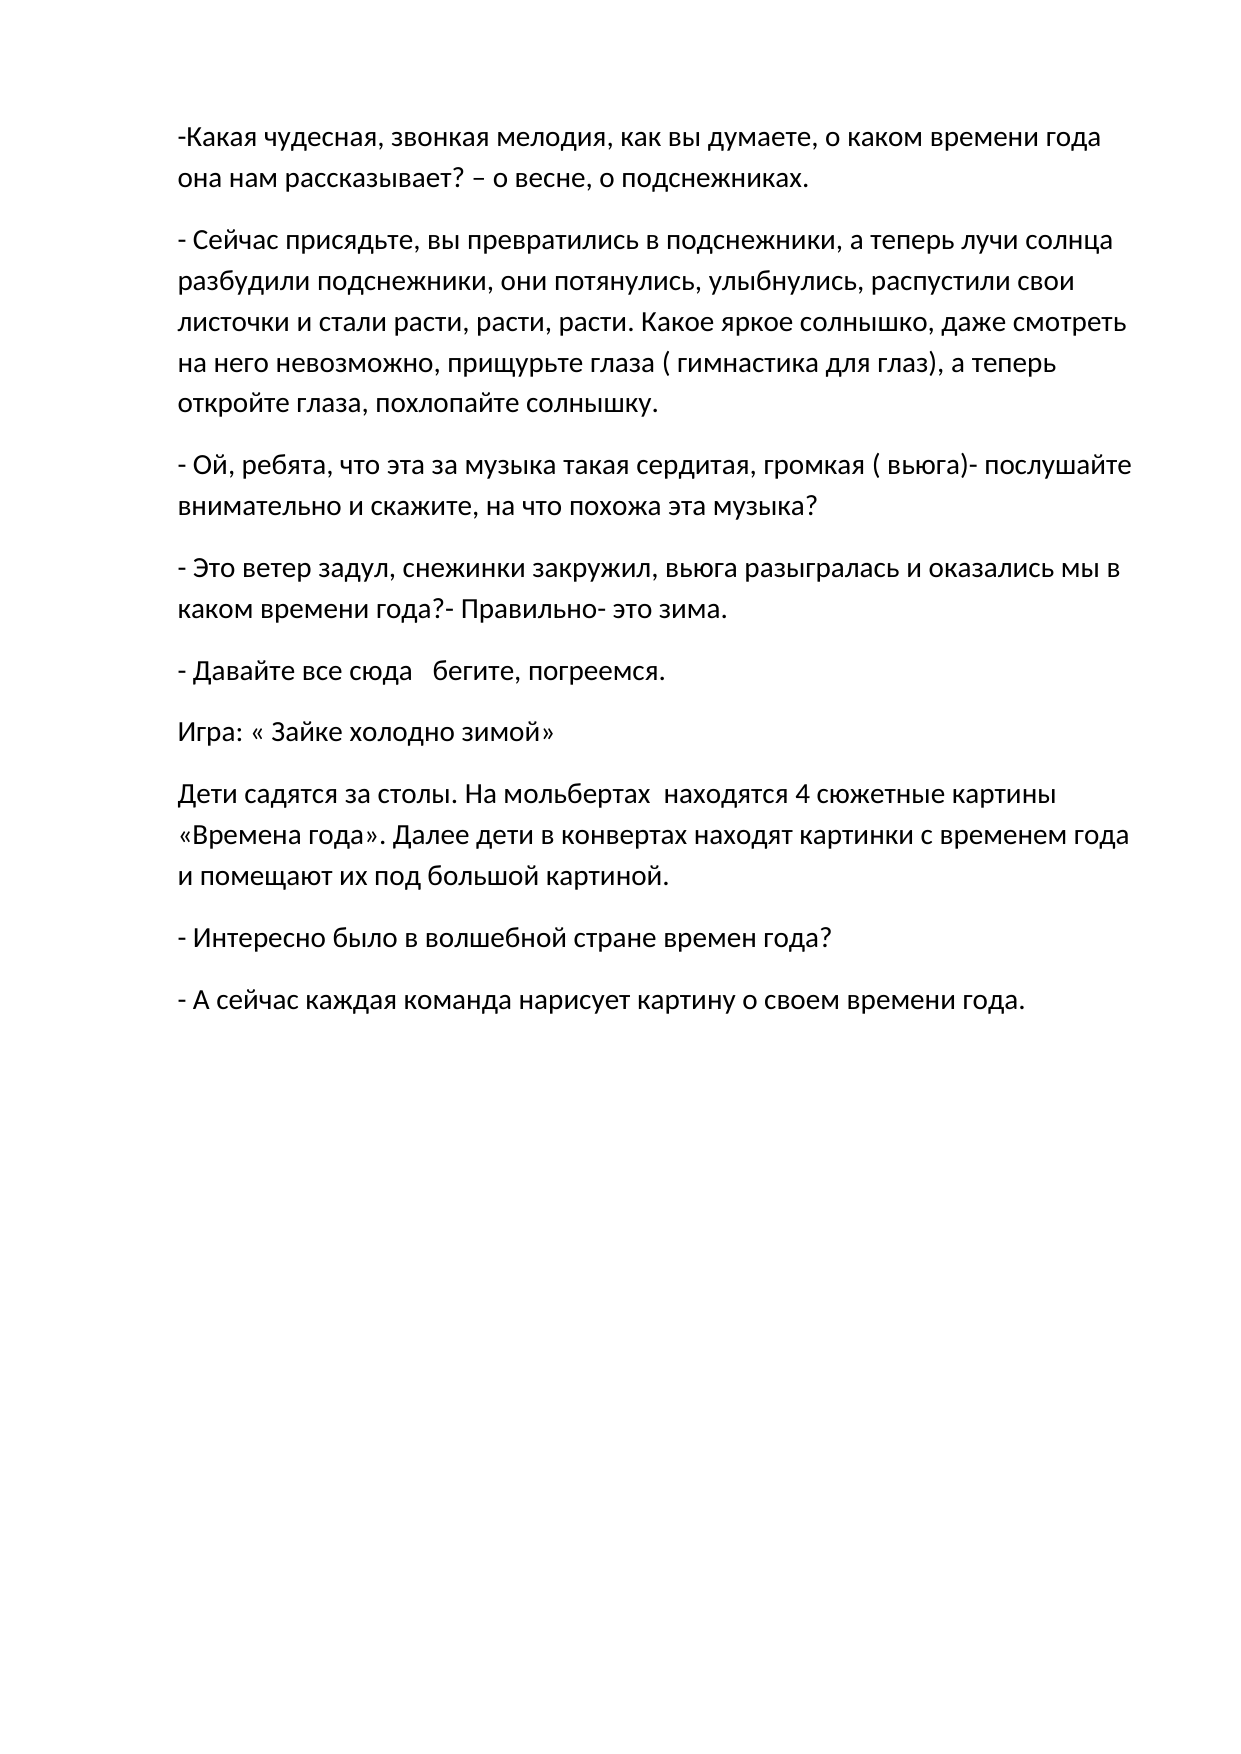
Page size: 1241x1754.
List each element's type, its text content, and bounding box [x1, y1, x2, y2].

text - Сейчас присядьте, вы превратились в подснежники, а теперь лучи солнца разбудили подснежники, они потянулись, улыбнулись, распустили свои листочки и стали расти, расти, расти. Какое яркое солнышко, даже смотреть на него невозможно, прищурьте глаза ( гимнастика для глаз), а теперь откройте глаза, похлопайте солнышку. [177, 221, 1152, 420]
text - Интересно было в волшебной стране времен года? [177, 919, 1152, 954]
text - Ой, ребята, что эта за музыка такая сердитая, громкая ( вьюга)- послушайте внимательно и скажите, на что похожа эта музыка? [177, 446, 1152, 523]
text - А сейчас каждая команда нарисует картину о своем времени года. [177, 981, 1152, 1016]
text Игра: « Зайке холодно зимой» [177, 713, 1152, 749]
text Дети садятся за столы. На мольбертах находятся 4 сюжетные картины «Времена года». Далее дети в конвертах находят картинки с временем года и помещают их под большой картиной. [177, 775, 1152, 893]
text - Давайте все сюда бегите, погреемся. [177, 652, 1152, 687]
text -Какая чудесная, звонкая мелодия, как вы думаете, о каком времени года она нам рассказывает? – о весне, о подснежниках. [177, 118, 1152, 195]
text - Это ветер задул, снежинки закружил, вьюга разыгралась и оказались мы в каком времени года?- Правильно- это зима. [177, 549, 1152, 626]
